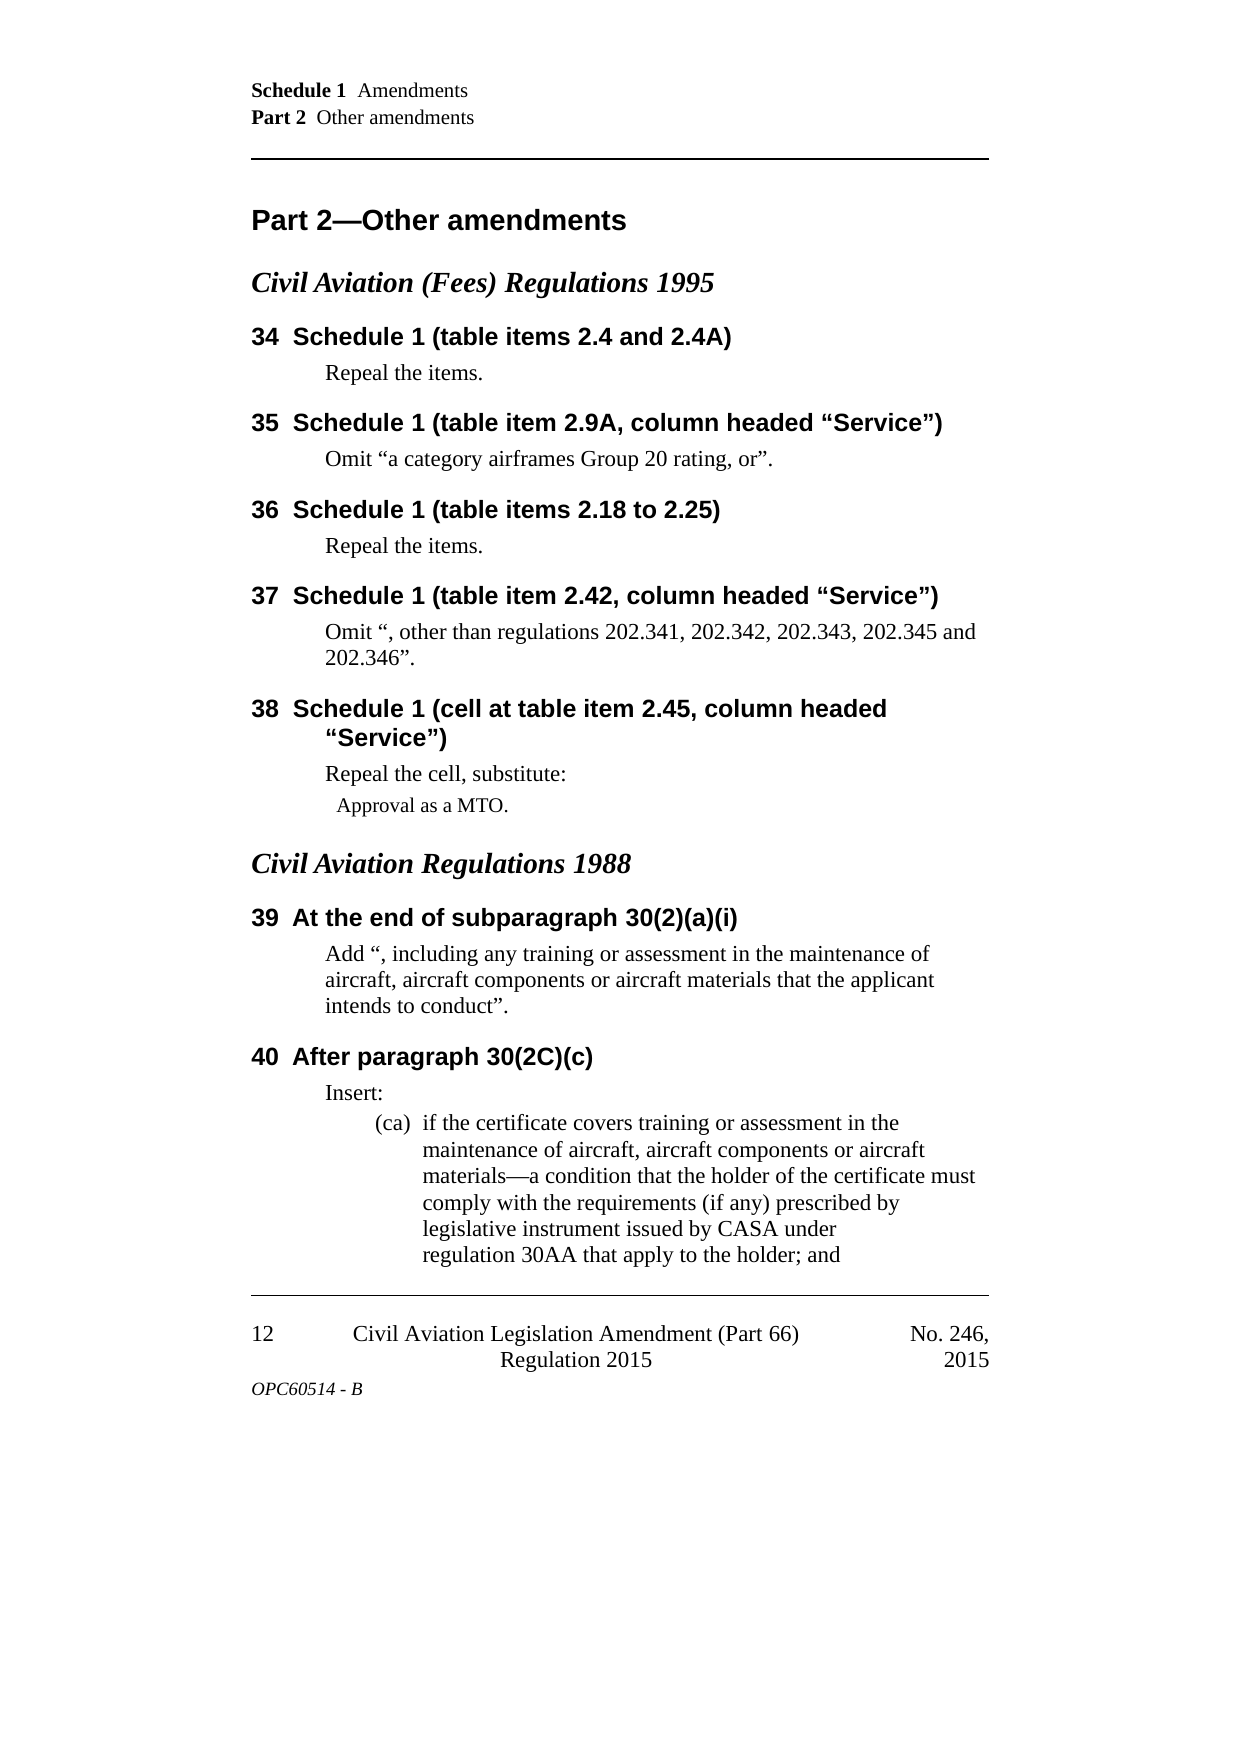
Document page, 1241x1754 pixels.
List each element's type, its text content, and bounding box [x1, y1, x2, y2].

text Repeal the items. [325, 359, 989, 385]
text 39 At the end of subparagraph 30(2)(a)(i) [251, 903, 989, 932]
text 38 Schedule 1 (cell at table item 2.45, column headed “Service”) [251, 694, 989, 751]
text (ca) if the certificate covers training or assessment in the maintenance of aircraft, aircraft components or aircraft materials—a condition that the holder of the certificate must comply with the requirements (if any) prescribed by legislative instrument issued by CASA under regulation 30AA that apply to the holder; and [251, 1109, 989, 1268]
text Civil Aviation (Fees) Regulations 1995 [251, 266, 989, 299]
text 34 Schedule 1 (table items 2.4 and 2.4A) [251, 322, 989, 351]
text Part 2—Other amendments [251, 203, 989, 236]
text Omit “, other than regulations 202.341, 202.342, 202.343, 202.345 and 202.346”. [325, 618, 989, 671]
text Insert: [325, 1079, 989, 1105]
text Omit “a category airframes Group 20 rating, or”. [325, 445, 989, 472]
text 35 Schedule 1 (table item 2.9A, column headed “Service”) [251, 408, 989, 437]
text 37 Schedule 1 (table item 2.42, column headed “Service”) [251, 581, 989, 610]
text 40 After paragraph 30(2C)(c) [251, 1042, 989, 1071]
text Add “, including any training or assessment in the maintenance of aircraft, aircraft components or aircraft materials that the applicant intends to conduct”. [325, 940, 989, 1019]
text Civil Aviation Regulations 1988 [251, 846, 989, 880]
text Repeal the items. [325, 532, 989, 558]
text Repeal the cell, substitute: [325, 759, 989, 786]
text 36 Schedule 1 (table items 2.18 to 2.25) [251, 495, 989, 523]
table_header Approval as a MTO. [325, 786, 650, 817]
